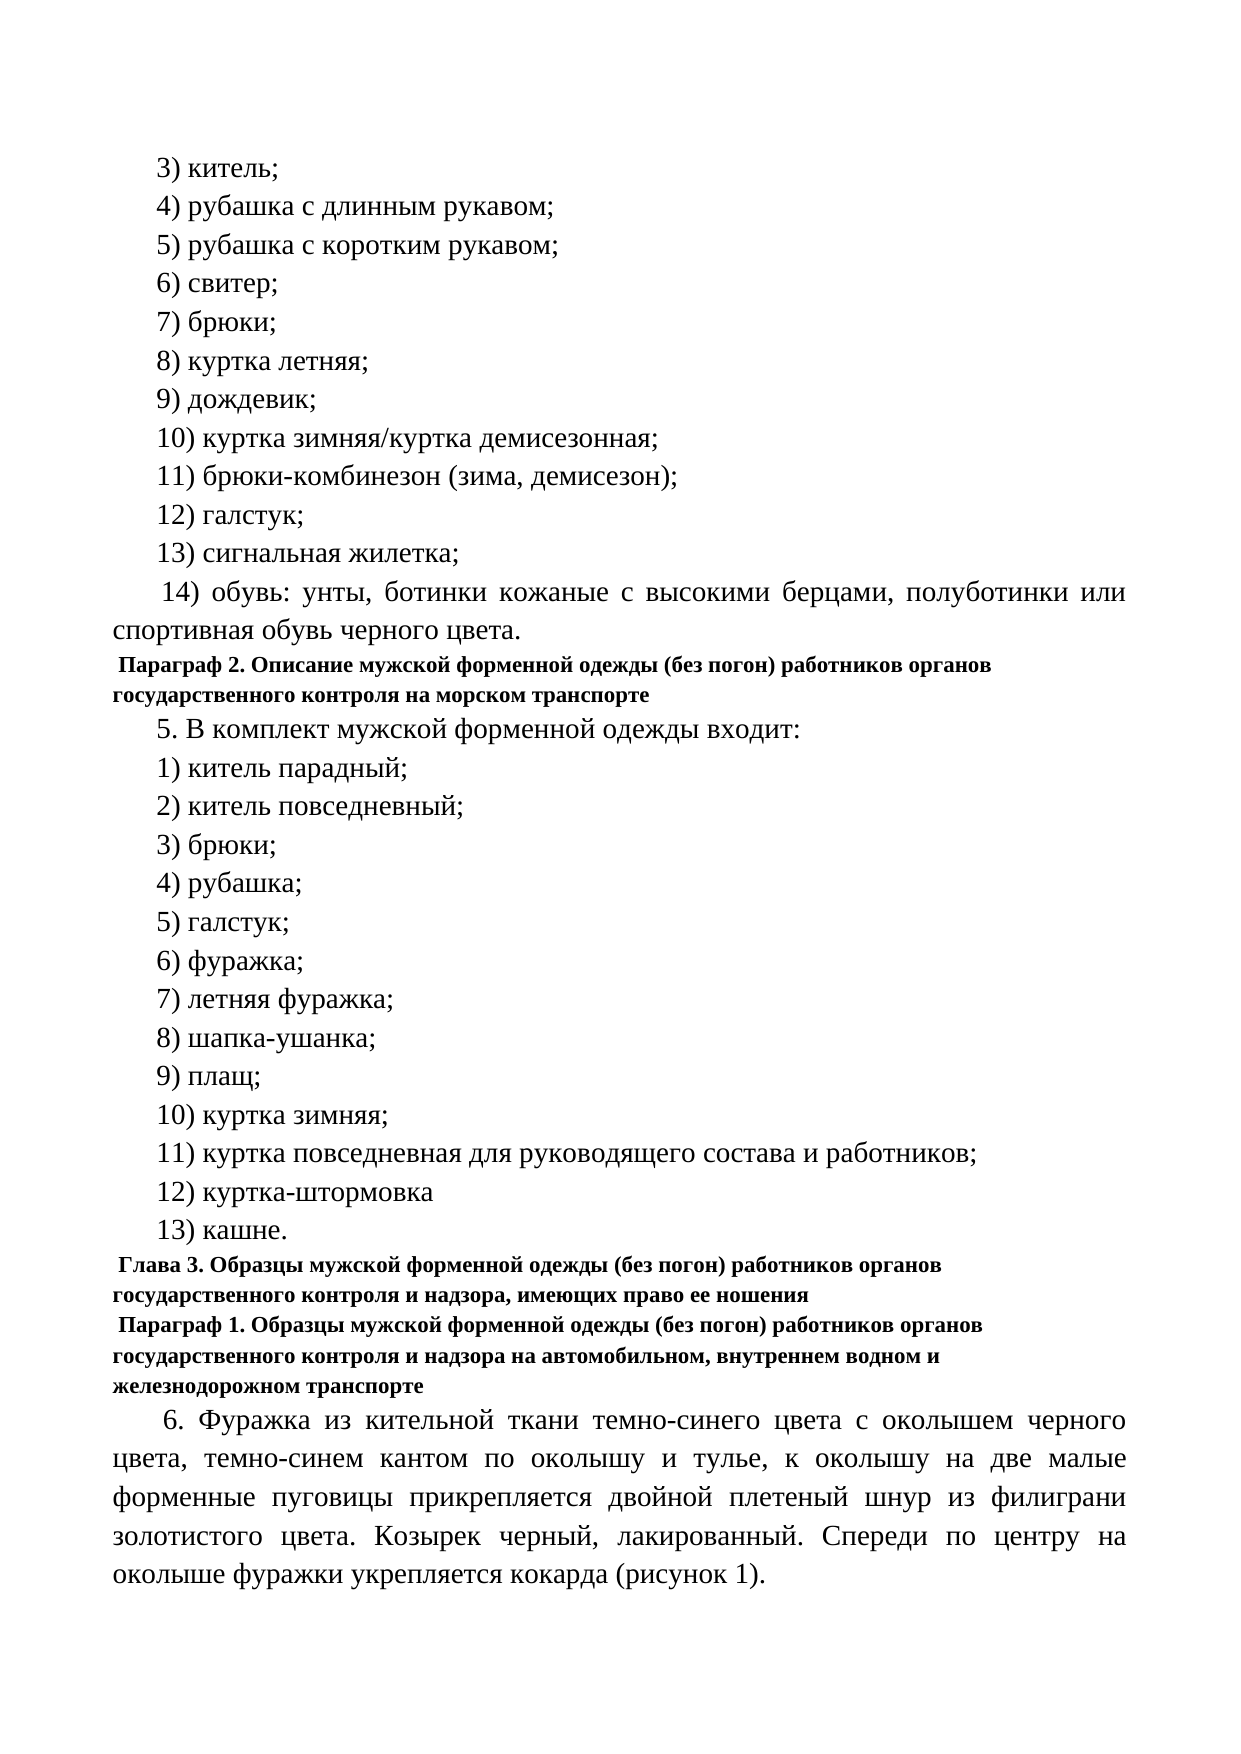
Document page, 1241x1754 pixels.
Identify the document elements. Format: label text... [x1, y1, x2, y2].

text 4) рубашка; [112, 866, 1128, 899]
text 12) куртка-штормовка [112, 1174, 1128, 1207]
text 7) брюки; [112, 304, 1128, 338]
text 13) сигнальная жилетка; [112, 535, 1128, 569]
text 12) галстук; [112, 497, 1128, 530]
text 8) шапка-ушанка; [112, 1020, 1128, 1053]
text 10) куртка зимняя/куртка демисезонная; [112, 420, 1128, 453]
text 3) брюки; [112, 827, 1128, 861]
text 7) летняя фуражка; [112, 981, 1128, 1015]
text 10) куртка зимняя; [112, 1097, 1128, 1130]
text Параграф 2. Описание мужской форменной одежды (без погон) работников органов государственного контроля на морском транспорте [112, 651, 1128, 708]
text 8) куртка летняя; [112, 343, 1128, 376]
text Параграф 1. Образцы мужской форменной одежды (без погон) работников органов государственного контроля и надзора на автомобильном, внутреннем водном и железнодорожном транспорте [112, 1311, 1128, 1398]
text 14) обувь: унты, ботинки кожаные с высокими берцами, полуботинки или спортивная обувь черного цвета. [112, 574, 1128, 646]
text 5. В комплект мужской форменной одежды входит: [112, 711, 1128, 745]
text 5) рубашка с коротким рукавом; [112, 227, 1128, 261]
text 11) брюки-комбинезон (зима, демисезон); [112, 458, 1128, 492]
text Глава 3. Образцы мужской форменной одежды (без погон) работников органов государственного контроля и надзора, имеющих право ее ношения [112, 1251, 1128, 1308]
text 6) свитер; [112, 266, 1128, 299]
text 5) галстук; [112, 904, 1128, 938]
text 11) куртка повседневная для руководящего состава и работников; [112, 1135, 1128, 1169]
text 1) китель парадный; [112, 750, 1128, 783]
text 2) китель повседневный; [112, 788, 1128, 822]
text 6) фуражка; [112, 943, 1128, 976]
text 9) дождевик; [112, 381, 1128, 415]
text 9) плащ; [112, 1058, 1128, 1092]
text 3) китель; [112, 150, 1128, 183]
text 13) кашне. [112, 1212, 1128, 1246]
text 6. Фуражка из кительной ткани темно-синего цвета с околышем черного цвета, темно-синем кантом по околышу и тулье, к околышу на две малые форменные пуговицы прикрепляется двойной плетеный шнур из филиграни золотистого цвета. Козырек черный, лакированный. Спереди по центру на околыше фуражки укрепляется кокарда (рисунок 1). [112, 1402, 1128, 1590]
text 4) рубашка с длинным рукавом; [112, 188, 1128, 222]
